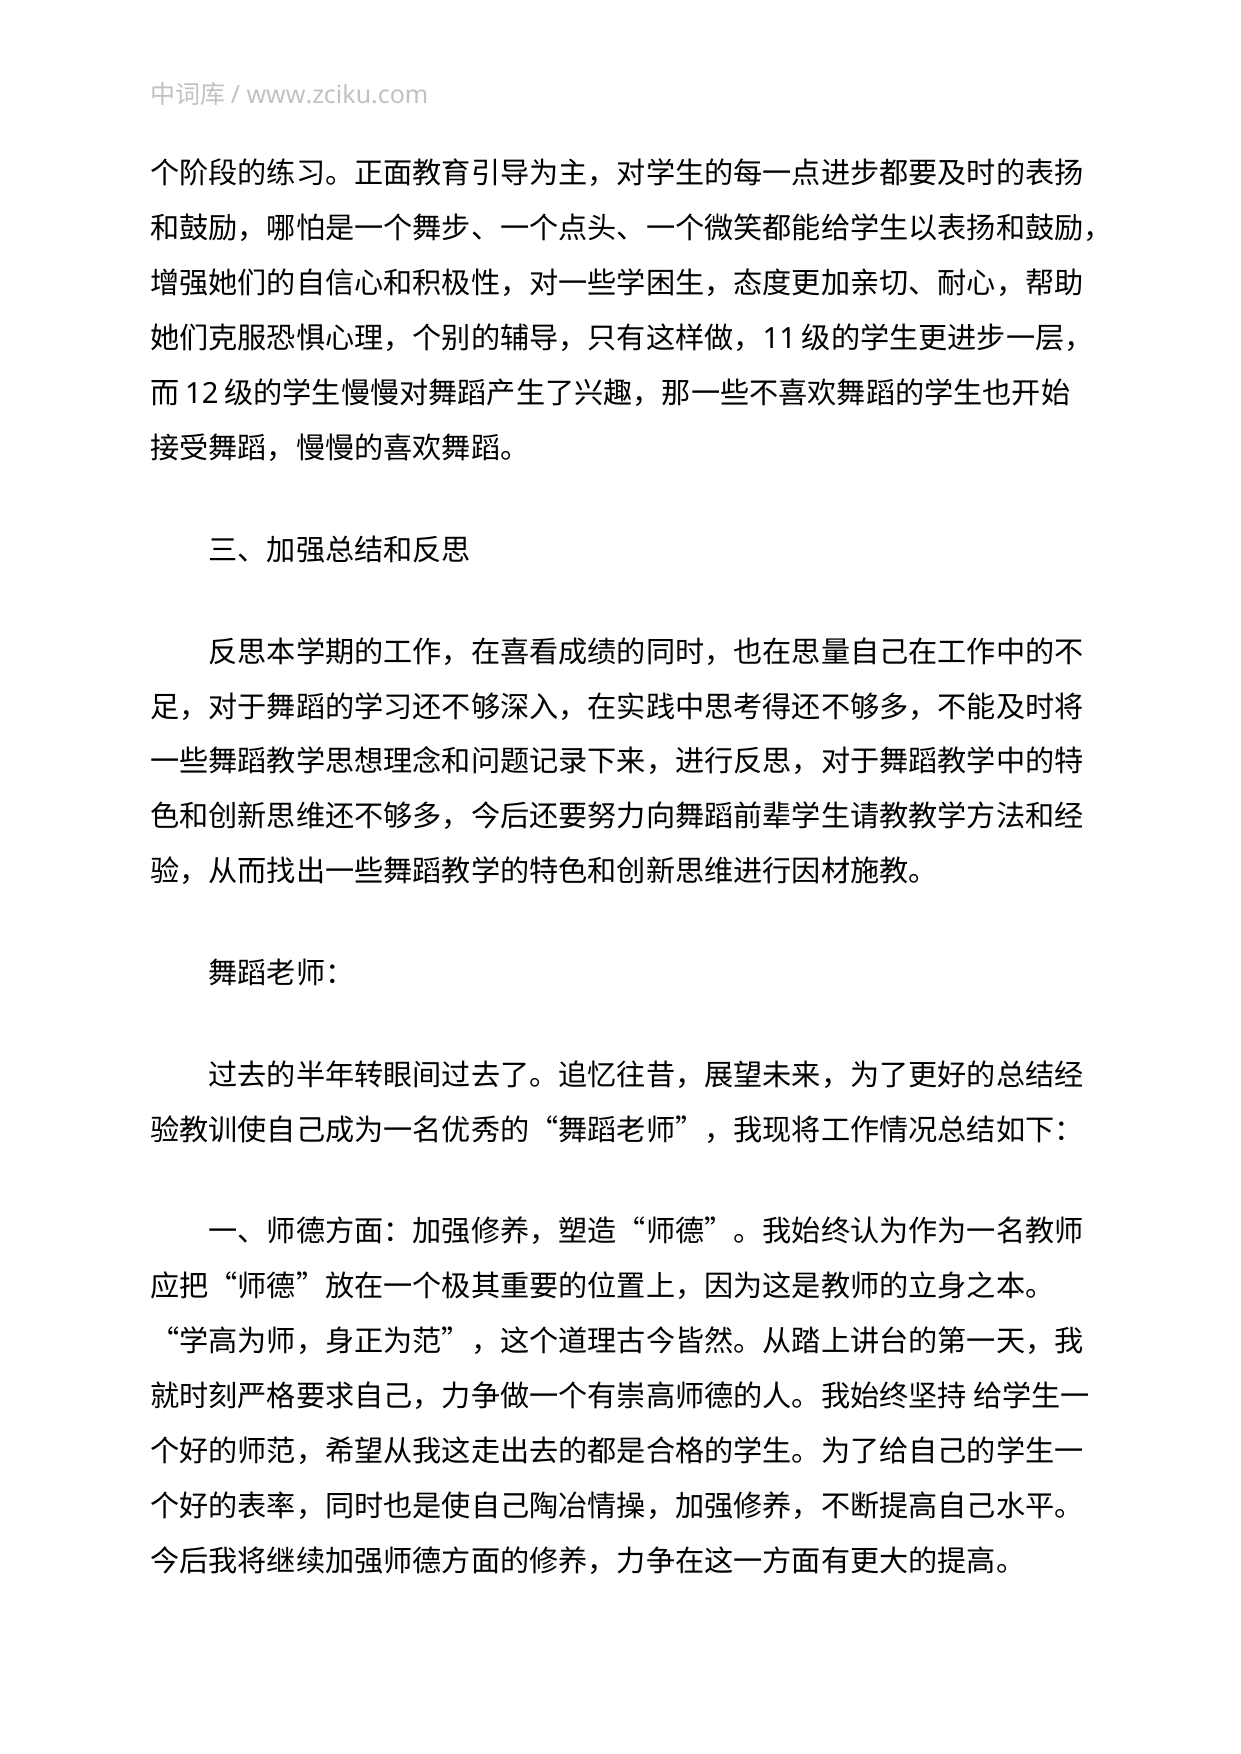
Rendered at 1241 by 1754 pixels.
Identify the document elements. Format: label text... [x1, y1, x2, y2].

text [150, 150, 1090, 467]
text 一、师德方面：加强修养，塑造“师德”。我始终认为作为一名教师应把“师德”放在一个极其重要的位置上，因为这是教师的立身之本。“学高为师，身正为范”，这个道理古今皆然。从踏上讲台的第一天，我就时刻严格要求自己，力争做一个有崇高师德的人。我始终坚持 给学生一个好的师范，希望从我这走出去的都是合格的学生。为了给自己的学生一个好的表率，同时也是使自己陶冶情操，加强修养，不断提高自己水平。今后我将继续加强师德方面的修养，力争在这一方面有更大的提高。 [150, 1208, 1090, 1580]
text 过去的半年转眼间过去了。追忆往昔，展望未来，为了更好的总结经验教训使自己成为一名优秀的“舞蹈老师”，我现将工作情况总结如下： [150, 1051, 1090, 1148]
text 三、加强总结和反思 [150, 526, 1090, 569]
text 反思本学期的工作，在喜看成绩的同时，也在思量自己在工作中的不足，对于舞蹈的学习还不够深入，在实践中思考得还不够多，不能及时将一些舞蹈教学思想理念和问题记录下来，进行反思，对于舞蹈教学中的特色和创新思维还不够多，今后还要努力向舞蹈前辈学生请教教学方法和经验，从而找出一些舞蹈教学的特色和创新思维进行因材施教。 [150, 628, 1090, 890]
text 舞蹈老师： [150, 949, 1090, 992]
